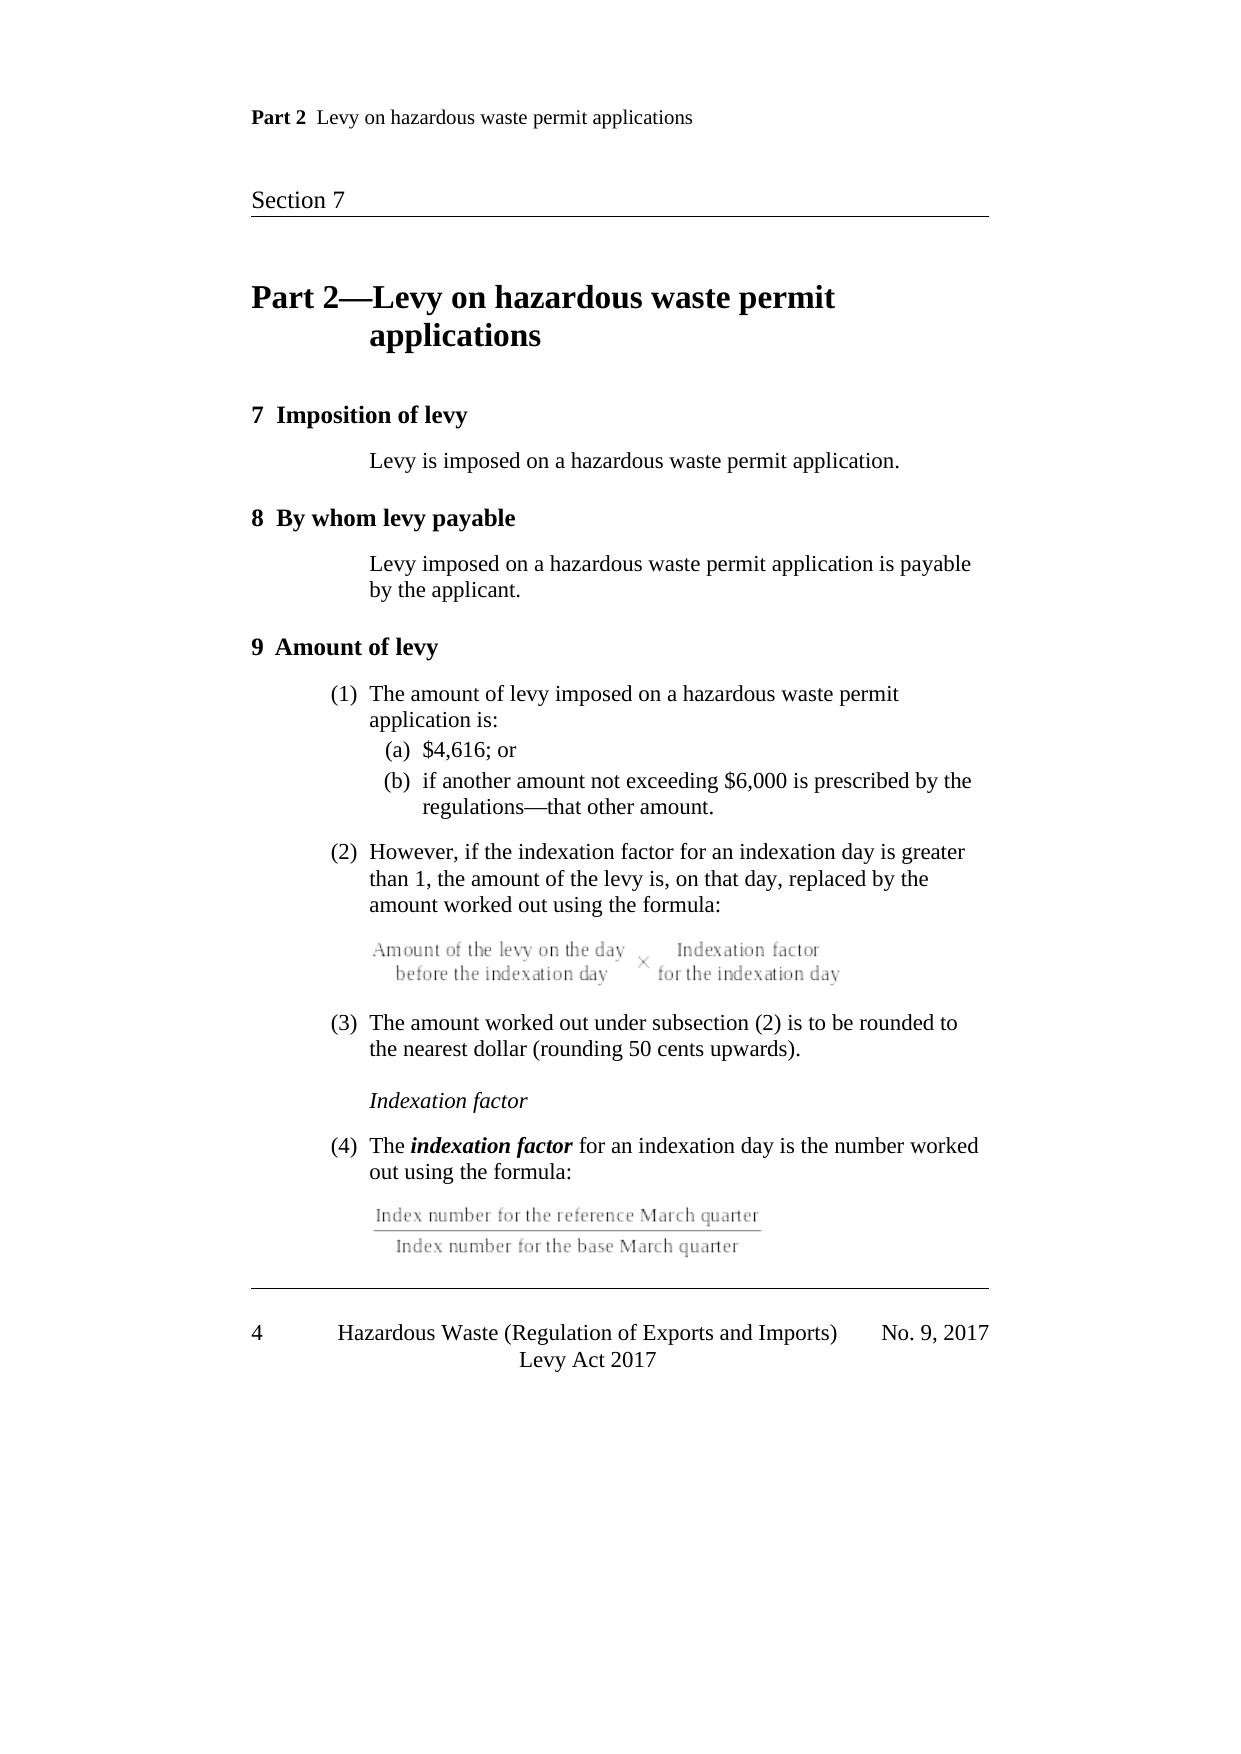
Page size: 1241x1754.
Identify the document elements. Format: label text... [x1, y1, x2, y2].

text (1) The amount of levy imposed on a hazardous waste permit application is: [251, 679, 989, 732]
text Levy imposed on a hazardous waste permit application is payable by the applicant. [251, 550, 989, 603]
text (4) The indexation factor for an indexation day is the number worked out using the formula: [251, 1132, 989, 1185]
text (2) However, if the indexation factor for an indexation day is greater than 1, the amount of the levy is, on that day, replaced by the amount worked out using the formula: [251, 838, 989, 917]
text 7 Imposition of levy [251, 400, 989, 428]
text Levy is imposed on a hazardous waste permit application. [251, 447, 989, 473]
text (3) The amount worked out under subsection (2) is to be rounded to the nearest dollar (rounding 50 cents upwards). [251, 1009, 989, 1062]
text 8 By whom levy payable [251, 503, 989, 531]
text 9 Amount of levy [251, 632, 989, 661]
text (a) $4,616; or [251, 736, 989, 763]
text Part 2—Levy on hazardous waste permit applications [251, 277, 989, 354]
text Indexation factor [369, 1087, 989, 1113]
text (b) if another amount not exceeding $6,000 is prescribed by the regulations—that other amount. [251, 767, 989, 820]
